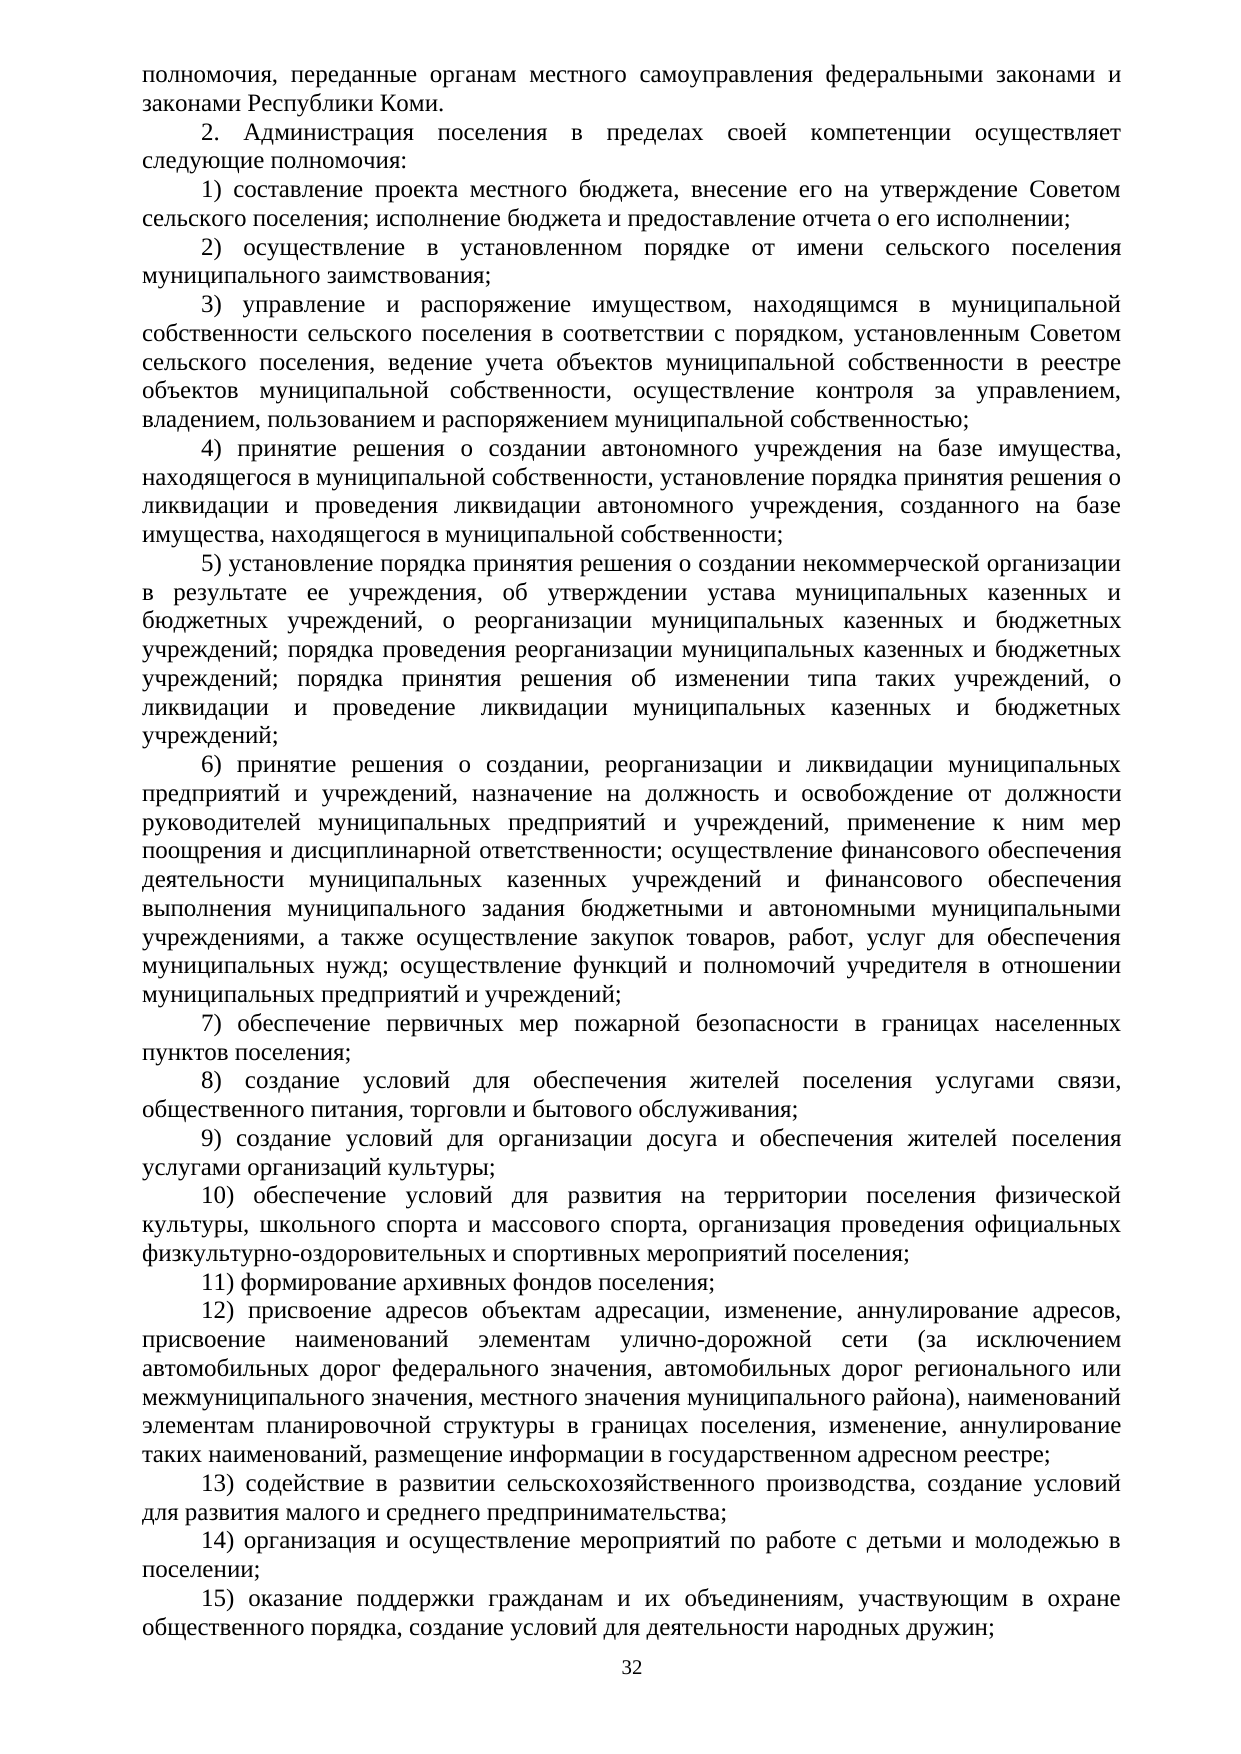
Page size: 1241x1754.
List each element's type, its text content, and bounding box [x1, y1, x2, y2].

text 5) установление порядка принятия решения о создании некоммерческой организации в результате ее учреждения, об утверждении устава муниципальных казенных и бюджетных учреждений, о реорганизации муниципальных казенных и бюджетных учреждений; порядка проведения реорганизации муниципальных казенных и бюджетных учреждений; порядка принятия решения об изменении типа таких учреждений, о ликвидации и проведение ликвидации муниципальных казенных и бюджетных учреждений; [142, 548, 1122, 749]
text 6) принятие решения о создании, реорганизации и ликвидации муниципальных предприятий и учреждений, назначение на должность и освобождение от должности руководителей муниципальных предприятий и учреждений, применение к ним мер поощрения и дисциплинарной ответственности; осуществление финансового обеспечения деятельности муниципальных казенных учреждений и финансового обеспечения выполнения муниципального задания бюджетными и автономными муниципальными учреждениями, а также осуществление закупок товаров, работ, услуг для обеспечения муниципальных нужд; осуществление функций и полномочий учредителя в отношении муниципальных предприятий и учреждений; [142, 749, 1122, 1008]
text 9) создание условий для организации досуга и обеспечения жителей поселения услугами организаций культуры; [142, 1123, 1122, 1180]
text 15) оказание поддержки гражданам и их объединениям, участвующим в охране общественного порядка, создание условий для деятельности народных дружин; [142, 1583, 1122, 1640]
text 12) присвоение адресов объектам адресации, изменение, аннулирование адресов, присвоение наименований элементам улично-дорожной сети (за исключением автомобильных дорог федерального значения, автомобильных дорог регионального или межмуниципального значения, местного значения муниципального района), наименований элементам планировочной структуры в границах поселения, изменение, аннулирование таких наименований, размещение информации в государственном адресном реестре; [142, 1295, 1122, 1468]
text 3) управление и распоряжение имуществом, находящимся в муниципальной собственности сельского поселения в соответствии с порядком, установленным Советом сельского поселения, ведение учета объектов муниципальной собственности в реестре объектов муниципальной собственности, осуществление контроля за управлением, владением, пользованием и распоряжением муниципальной собственностью; [142, 289, 1122, 433]
text 10) обеспечение условий для развития на территории поселения физической культуры, школьного спорта и массового спорта, организация проведения официальных физкультурно-оздоровительных и спортивных мероприятий поселения; [142, 1180, 1122, 1267]
text 1) составление проекта местного бюджета, внесение его на утверждение Советом сельского поселения; исполнение бюджета и предоставление отчета о его исполнении; [142, 174, 1122, 232]
text 2. Администрация поселения в пределах своей компетенции осуществляет следующие полномочия: [142, 117, 1122, 174]
text 4) принятие решения о создании автономного учреждения на базе имущества, находящегося в муниципальной собственности, установление порядка принятия решения о ликвидации и проведения ликвидации автономного учреждения, созданного на базе имущества, находящегося в муниципальной собственности; [142, 433, 1122, 548]
text 7) обеспечение первичных мер пожарной безопасности в границах населенных пунктов поселения; [142, 1008, 1122, 1065]
text 2) осуществление в установленном порядке от имени сельского поселения муниципального заимствования; [142, 232, 1122, 289]
text 8) создание условий для обеспечения жителей поселения услугами связи, общественного питания, торговли и бытового обслуживания; [142, 1065, 1122, 1123]
text 11) формирование архивных фондов поселения; [142, 1267, 1122, 1295]
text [142, 59, 1122, 117]
text 14) организация и осуществление мероприятий по работе с детьми и молодежью в поселении; [142, 1525, 1122, 1583]
text 13) содействие в развитии сельскохозяйственного производства, создание условий для развития малого и среднего предпринимательства; [142, 1468, 1122, 1525]
